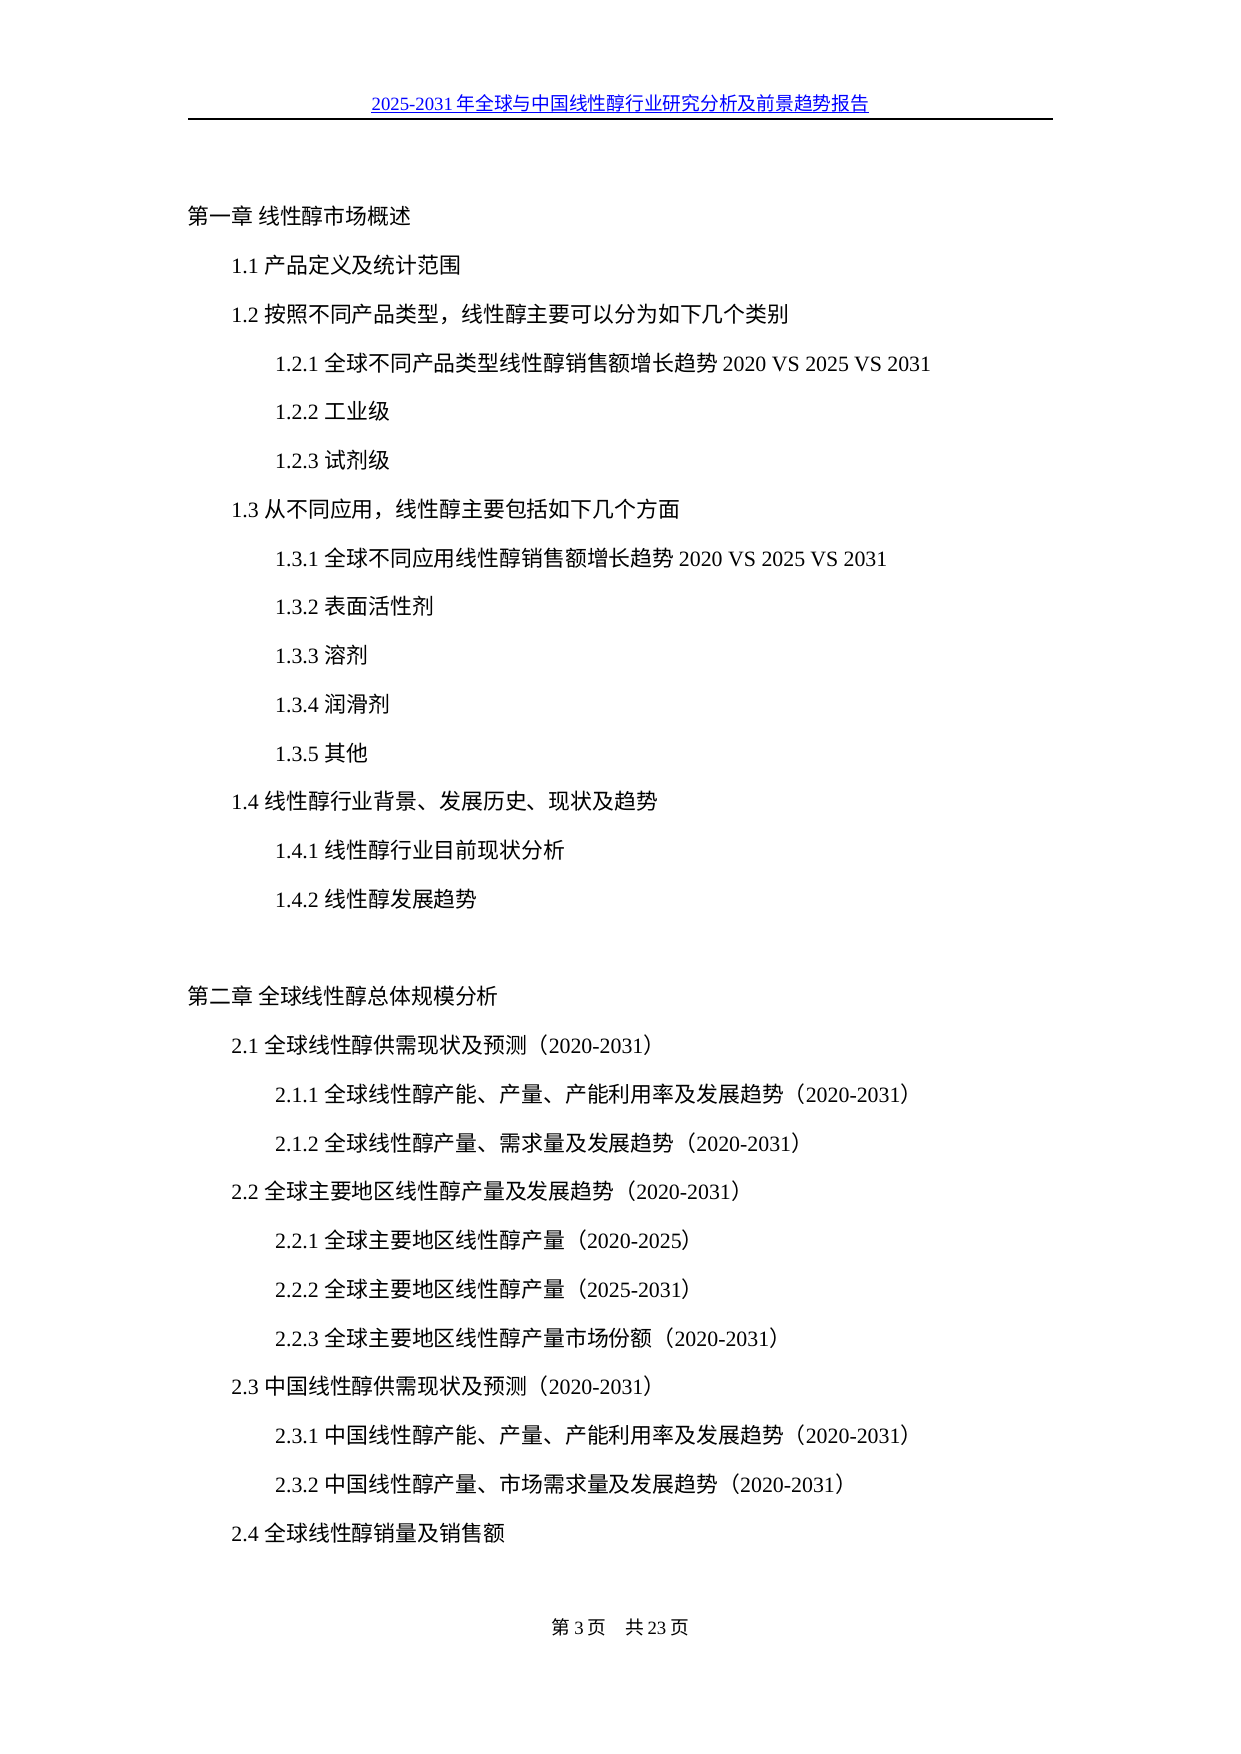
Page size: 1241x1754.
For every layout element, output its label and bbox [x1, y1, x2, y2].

text [187, 150, 1053, 1548]
